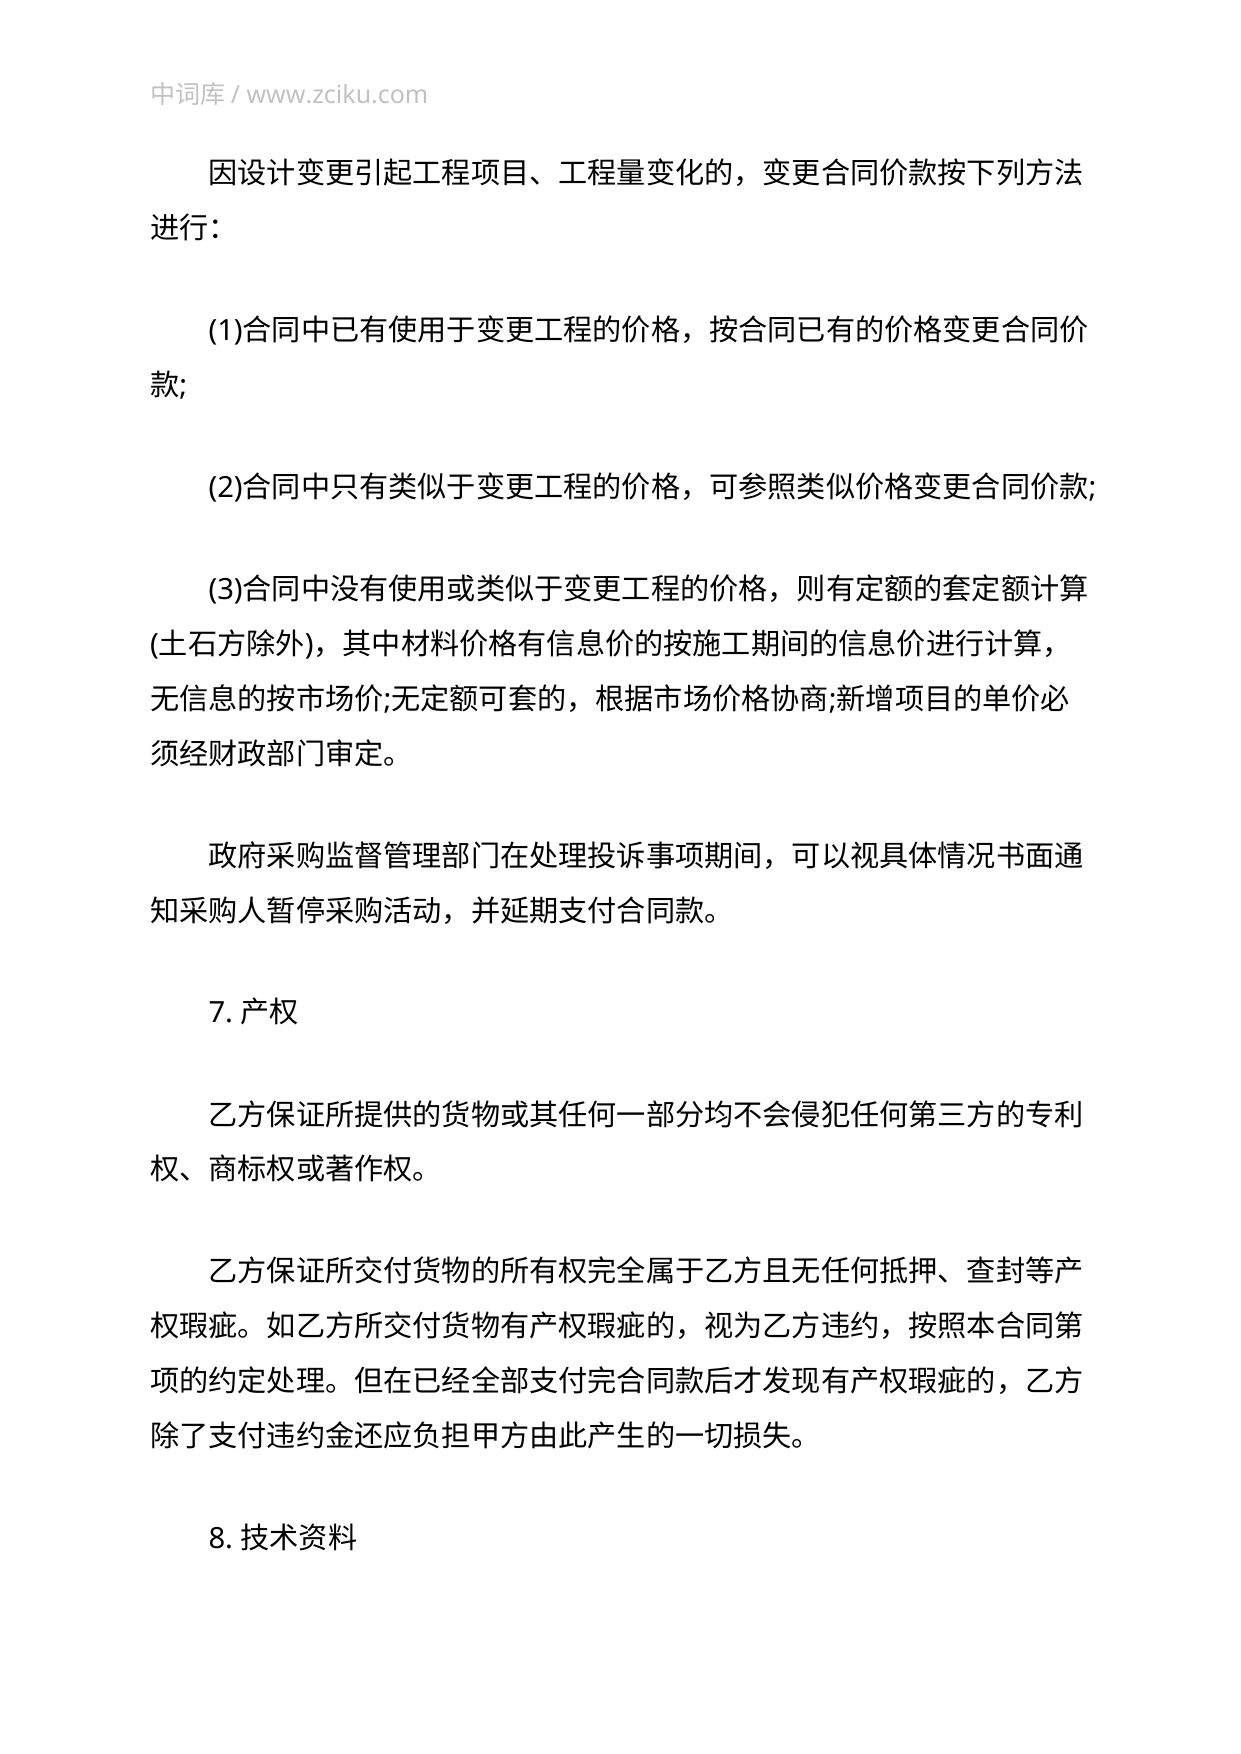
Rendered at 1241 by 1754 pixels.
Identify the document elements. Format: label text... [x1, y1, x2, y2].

text 政府采购监督管理部门在处理投诉事项期间，可以视具体情况书面通知采购人暂停采购活动，并延期支付合同款。 [150, 832, 1090, 929]
text 8. 技术资料 [150, 1514, 1090, 1557]
text (2)合同中只有类似于变更工程的价格，可参照类似价格变更合同价款; [150, 464, 1090, 506]
text 乙方保证所交付货物的所有权完全属于乙方且无任何抵押、查封等产权瑕疵。如乙方所交付货物有产权瑕疵的，视为乙方违约，按照本合同第项的约定处理。但在已经全部支付完合同款后才发现有产权瑕疵的，乙方除了支付违约金还应负担甲方由此产生的一切损失。 [150, 1248, 1090, 1455]
text 7. 产权 [150, 989, 1090, 1031]
text 乙方保证所提供的货物或其任何一部分均不会侵犯任何第三方的专利权、商标权或著作权。 [150, 1091, 1090, 1188]
text (3)合同中没有使用或类似于变更工程的价格，则有定额的套定额计算(土石方除外)，其中材料价格有信息价的按施工期间的信息价进行计算，无信息的按市场价;无定额可套的，根据市场价格协商;新增项目的单价必须经财政部门审定。 [150, 566, 1090, 773]
text (1)合同中已有使用于变更工程的价格，按合同已有的价格变更合同价款; [150, 307, 1090, 404]
text 因设计变更引起工程项目、工程量变化的，变更合同价款按下列方法进行： [150, 150, 1090, 247]
